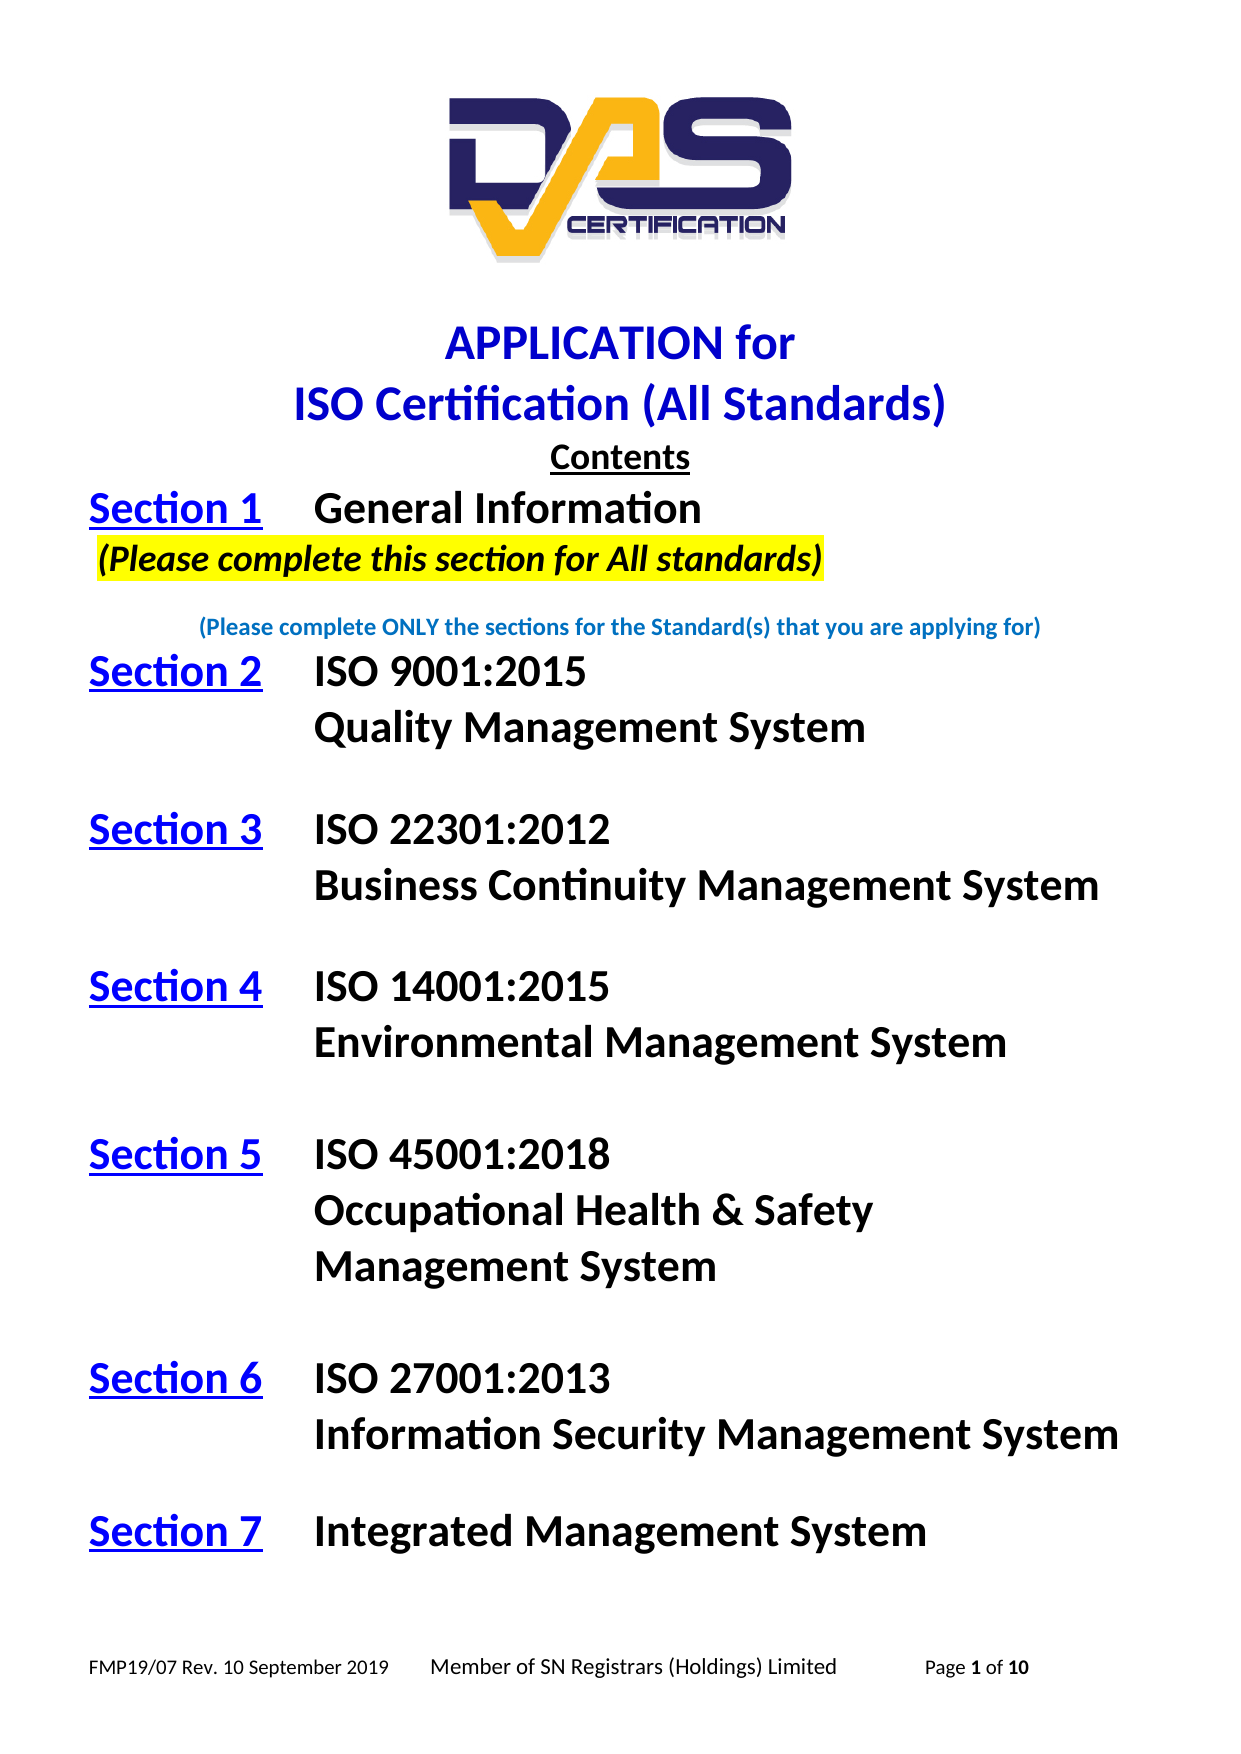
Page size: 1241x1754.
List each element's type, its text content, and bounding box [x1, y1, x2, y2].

text (Please complete ONLY the sections for the Standard(s) that you are applying for) [89, 611, 1152, 642]
text Occupational Health & Safety [239, 1181, 1152, 1237]
text Contents [89, 433, 1152, 479]
text Information Security Management System [239, 1405, 1152, 1461]
text Quality Management System [239, 698, 1152, 754]
text General Information (Please complete this section for All standards) [89, 479, 1152, 581]
picture [438, 88, 802, 271]
text Section 5 ISO 45001:2018 [89, 1125, 1152, 1181]
text Business Continuity Management System [239, 856, 1152, 912]
text ISO Certification (All Standards) [89, 372, 1152, 433]
text Management System [89, 1237, 1152, 1293]
text Section 2 ISO 9001:2015 [89, 642, 1152, 698]
text APPLICATION for [89, 311, 1152, 372]
text Section 6 ISO 27001:2013 [89, 1349, 1152, 1405]
text Section 7 Integrated Management System [89, 1502, 1152, 1557]
text Environmental Management System [239, 1013, 1152, 1069]
text Section 4 ISO 14001:2015 [89, 957, 1152, 1013]
text Section 3 ISO 22301:2012 [89, 800, 1152, 856]
